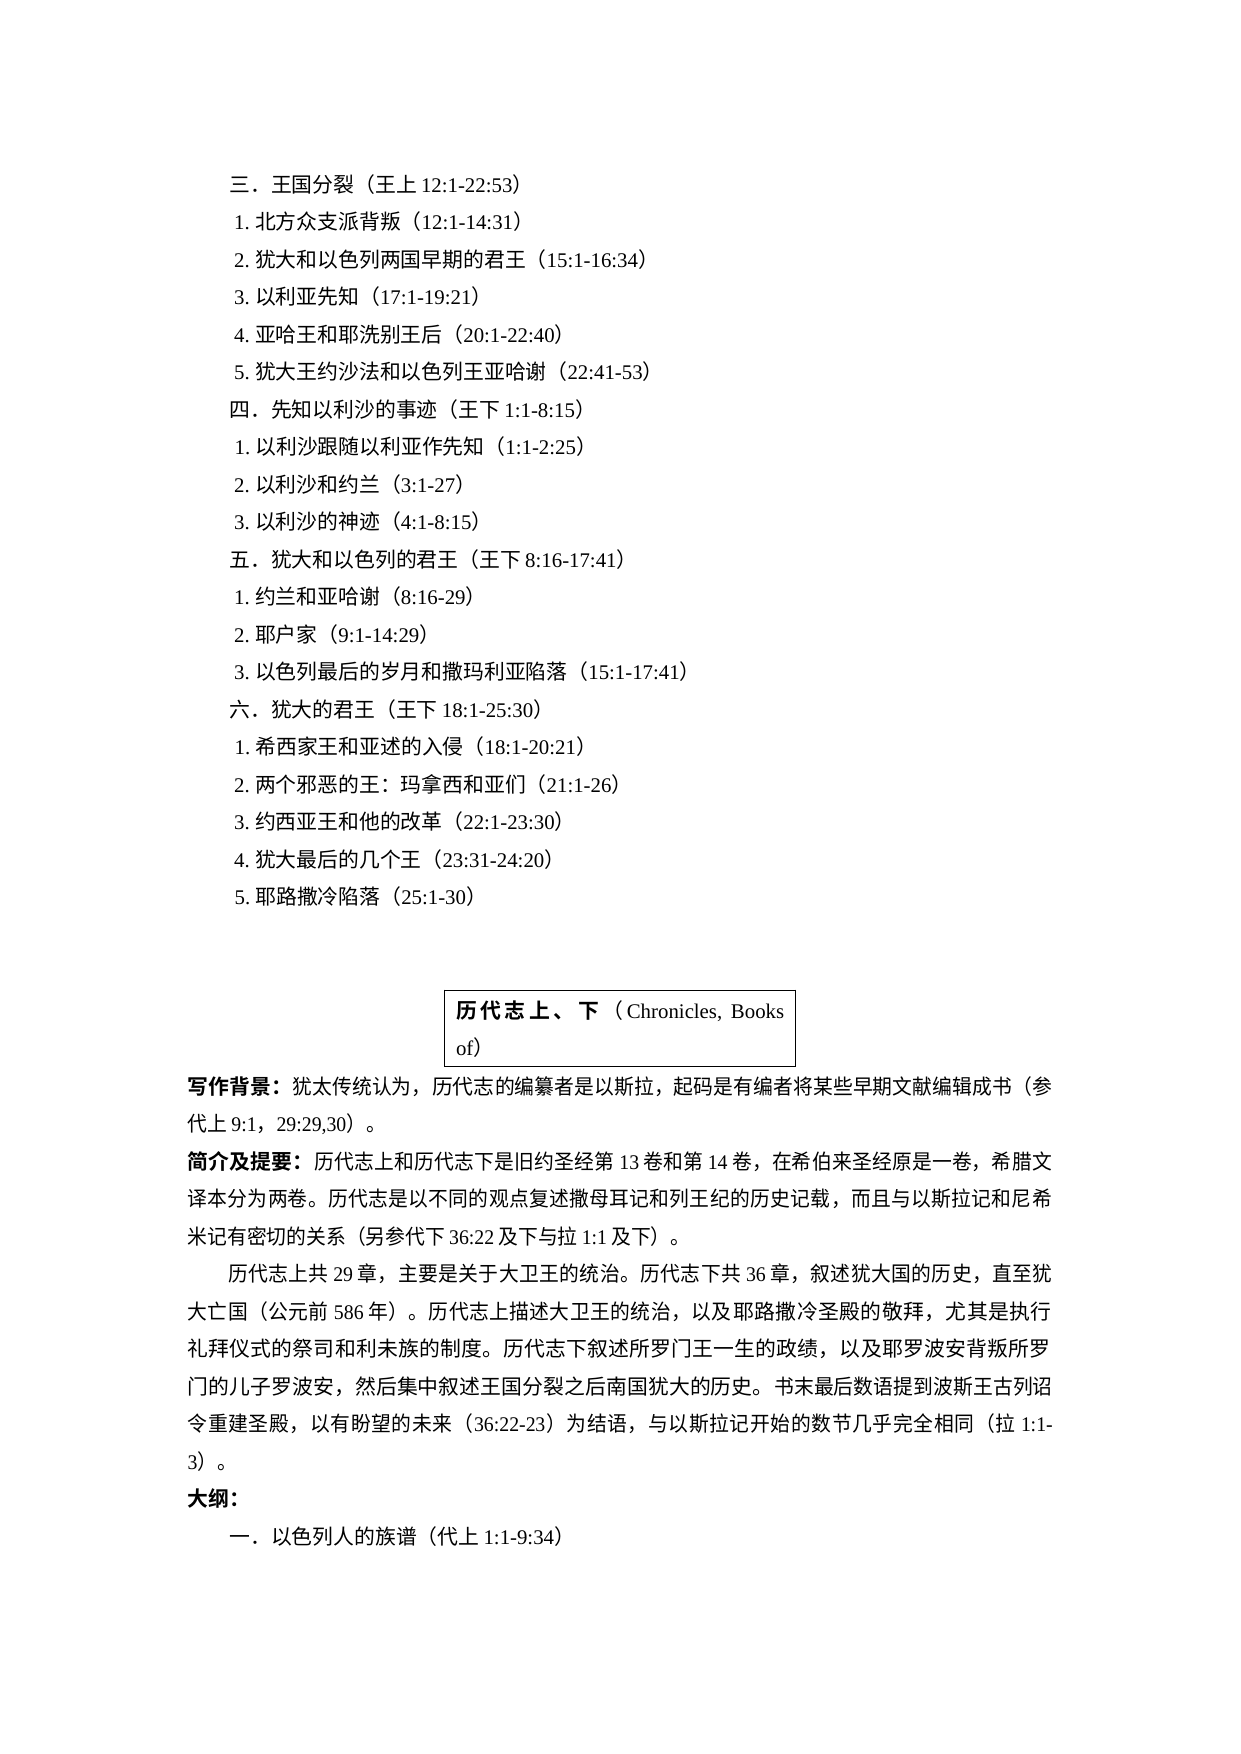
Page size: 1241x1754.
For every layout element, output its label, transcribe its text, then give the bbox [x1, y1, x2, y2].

text 3. 约西亚王和他的改革（22:1-23:30） [187, 802, 1053, 839]
text 历代志上共29章，主要是关于大卫王的统治。历代志下共36章，叙述犹大国的历史，直至犹大亡国（公元前586年）。历代志上描述大卫王的统治，以及耶路撒冷圣殿的敬拜，尤其是执行礼拜仪式的祭司和利未族的制度。历代志下叙述所罗门王一生的政绩，以及耶罗波安背叛所罗门的儿子罗波安，然后集中叙述王国分裂之后南国犹大的历史。书末最后数语提到波斯王古列诏令重建圣殿，以有盼望的未来（36:22-23）为结语，与以斯拉记开始的数节几乎完全相同（拉1:1-3）。 [187, 1254, 1053, 1479]
text 一．以色列人的族谱（代上1:1-9:34） [187, 1517, 1053, 1554]
text 1. 以利沙跟随以利亚作先知（1:1-2:25） [187, 427, 1053, 464]
text 四．先知以利沙的事迹（王下1:1-8:15） [187, 389, 1053, 427]
text 3. 以利沙的神迹（4:1-8:15） [187, 502, 1053, 539]
text 1. 希西家王和亚述的入侵（18:1-20:21） [187, 727, 1053, 764]
table_header 历代志上、下（Chronicles, Books of） [445, 991, 795, 1066]
text 4. 犹大最后的几个王（23:31-24:20） [187, 839, 1053, 877]
text 2. 两个邪恶的王：玛拿西和亚们（21:1-26） [187, 764, 1053, 802]
text 1. 北方众支派背叛（12:1-14:31） [187, 202, 1053, 239]
text 3. 以利亚先知（17:1-19:21） [187, 277, 1053, 314]
text 五．犹大和以色列的君王（王下8:16-17:41） [187, 539, 1053, 577]
text 2. 耶户家（9:1-14:29） [187, 614, 1053, 652]
text 六．犹大的君王（王下18:1-25:30） [187, 689, 1053, 727]
text 大纲： [187, 1479, 1053, 1517]
text 2. 犹大和以色列两国早期的君王（15:1-16:34） [187, 239, 1053, 277]
text 1. 约兰和亚哈谢（8:16-29） [187, 577, 1053, 614]
text 5. 耶路撒冷陷落（25:1-30） [187, 877, 1053, 914]
text 2. 以利沙和约兰（3:1-27） [187, 464, 1053, 502]
text 简介及提要：历代志上和历代志下是旧约圣经第13卷和第14卷，在希伯来圣经原是一卷，希腊文译本分为两卷。历代志是以不同的观点复述撒母耳记和列王纪的历史记载，而且与以斯拉记和尼希米记有密切的关系（另参代下36:22及下与拉1:1及下）。 [187, 1142, 1053, 1254]
text 5. 犹大王约沙法和以色列王亚哈谢（22:41-53） [187, 352, 1053, 389]
text 写作背景：犹太传统认为，历代志的编纂者是以斯拉，起码是有编者将某些早期文献编辑成书（参代上9:1，29:29,30）。 [187, 1067, 1053, 1142]
text 4. 亚哈王和耶洗别王后（20:1-22:40） [187, 314, 1053, 352]
text 三．王国分裂（王上12:1-22:53） [187, 164, 1053, 202]
text 3. 以色列最后的岁月和撒玛利亚陷落（15:1-17:41） [187, 652, 1053, 689]
